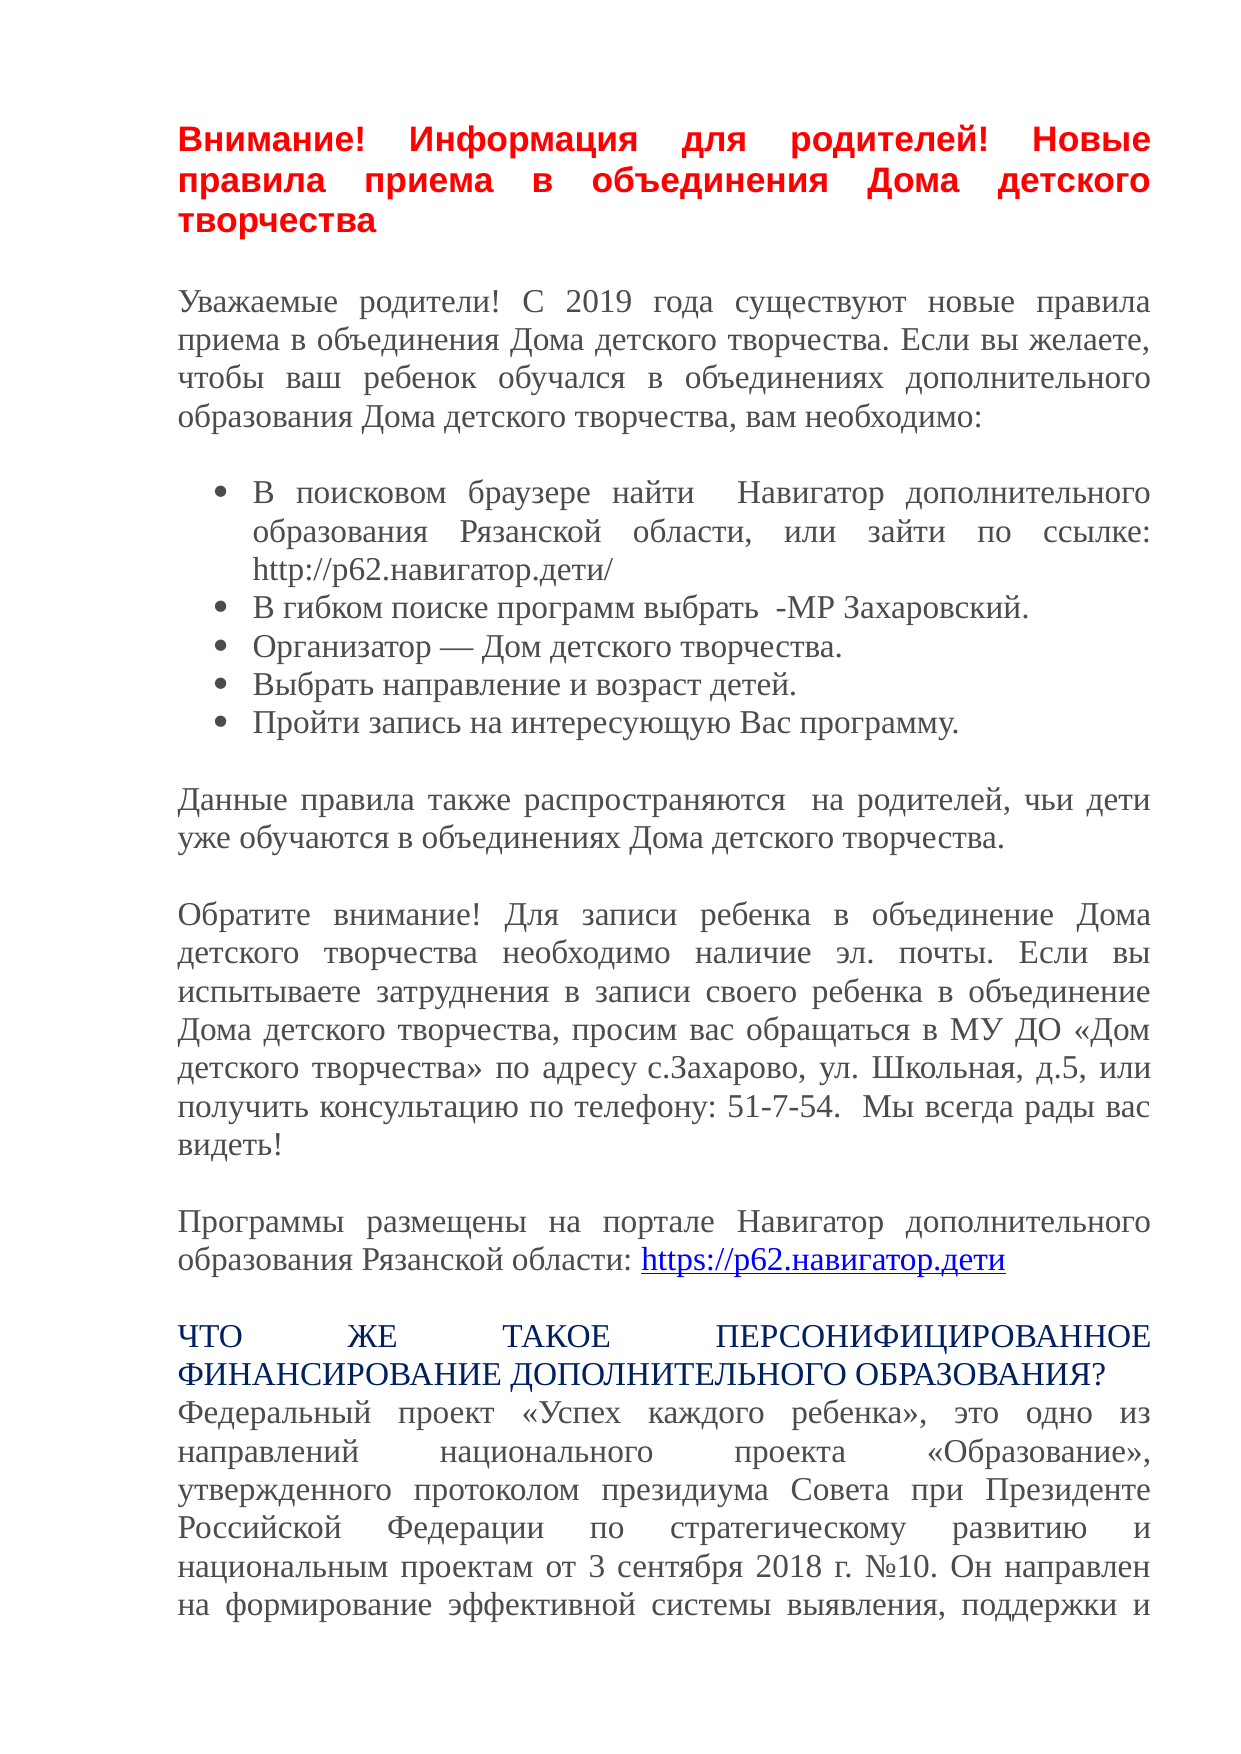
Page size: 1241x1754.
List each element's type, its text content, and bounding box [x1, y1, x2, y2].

list Организатор — Дом детского творчества. [215, 626, 1152, 664]
text Программы размещены на портале Навигатор дополнительного образования Рязанской области: https://р62.навигатор.дети [177, 1201, 1152, 1278]
list В гибком поиске программ выбрать -МР Захаровский. [215, 588, 1152, 626]
text ЧТО ЖЕ ТАКОЕ ПЕРСОНИФИЦИРОВАННОЕ ФИНАНСИРОВАНИЕ ДОПОЛНИТЕЛЬНОГО ОБРАЗОВАНИЯ? [177, 1316, 1152, 1393]
list Выбрать направление и возраст детей. [215, 664, 1152, 703]
text Обратите внимание! Для записи ребенка в объединение Дома детского творчества необходимо наличие эл. почты. Если вы испытываете затруднения в записи своего ребенка в объединение Дома детского творчества, просим вас обращаться в МУ ДО «Дом детского творчества» по адресу с.Захарово, ул. Школьная, д.5, или получить консультацию по телефону: 51-7-54. Мы всегда рады вас видеть! [177, 894, 1152, 1163]
text Внимание! Информация для родителей! Новые правила приема в объединения Дома детского творчества [177, 118, 1152, 240]
list Пройти запись на интересующую Вас программу. [215, 703, 1152, 741]
text Данные правила также распространяются на родителей, чьи дети уже обучаются в объединениях Дома детского творчества. [177, 779, 1152, 856]
text Уважаемые родители! С 2019 года существуют новые правила приема в объединения Дома детского творчества. Если вы желаете, чтобы ваш ребенок обучался в объединениях дополнительного образования Дома детского творчества, вам необходимо: [177, 281, 1152, 434]
list В поисковом браузере найти Навигатор дополнительного образования Рязанской области, или зайти по ссылке: http://р62.навигатор.дети/ [215, 473, 1152, 588]
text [177, 1393, 1152, 1623]
